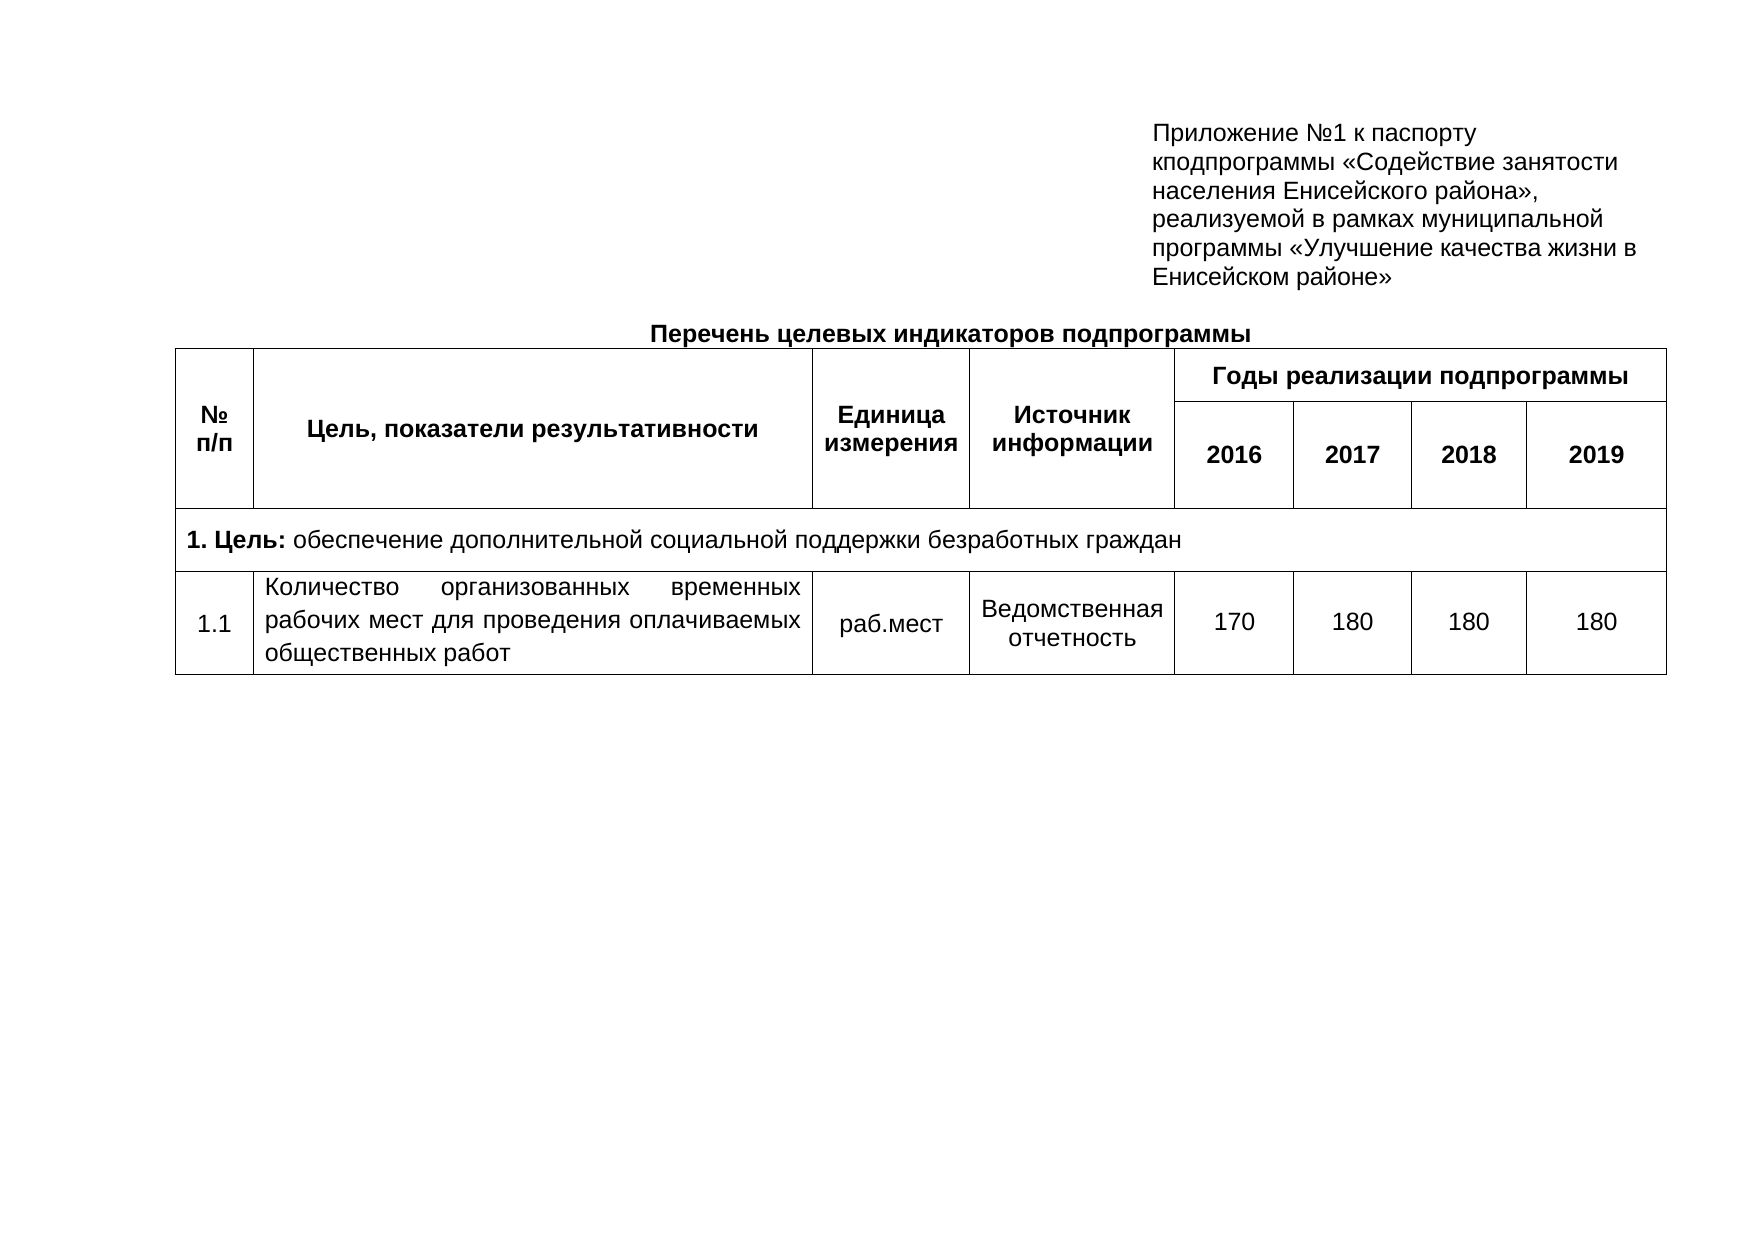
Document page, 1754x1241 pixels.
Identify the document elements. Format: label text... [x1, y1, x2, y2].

table_cell 1. Цель: обеспечение дополнительной социальной поддержки безработных граждан [176, 509, 1666, 571]
table_cell 2016 [1175, 402, 1293, 507]
table_cell Ведомственная отчетность [970, 572, 1174, 674]
table_header Цель, показатели результативности [254, 349, 812, 507]
text Перечень целевых индикаторов подпрограммы [177, 319, 1665, 348]
table_cell 2019 [1527, 402, 1666, 507]
table_header Годы реализации подпрограммы [1175, 349, 1666, 401]
table_cell 1.1 [176, 572, 253, 674]
table_cell 2018 [1412, 402, 1526, 507]
table_cell 170 [1175, 572, 1293, 674]
table_cell Количество организованных временных рабочих мест для проведения оплачиваемых общественных работ [254, 572, 812, 674]
table_cell 180 [1527, 572, 1666, 674]
table_header Источник информации [970, 349, 1174, 507]
table_cell 180 [1294, 572, 1411, 674]
table_header Единица измерения [813, 349, 969, 507]
table_cell 2017 [1294, 402, 1411, 507]
text Приложение №1 к паспорту [1152, 118, 1663, 147]
table_cell 180 [1412, 572, 1526, 674]
table_cell раб.мест [813, 572, 969, 674]
text кподпрограммы «Содействие занятости населения Енисейского района», реализуемой в рамках муниципальной программы «Улучшение качества жизни в Енисейском районе» [1152, 147, 1665, 291]
table_header № п/п [176, 349, 253, 507]
